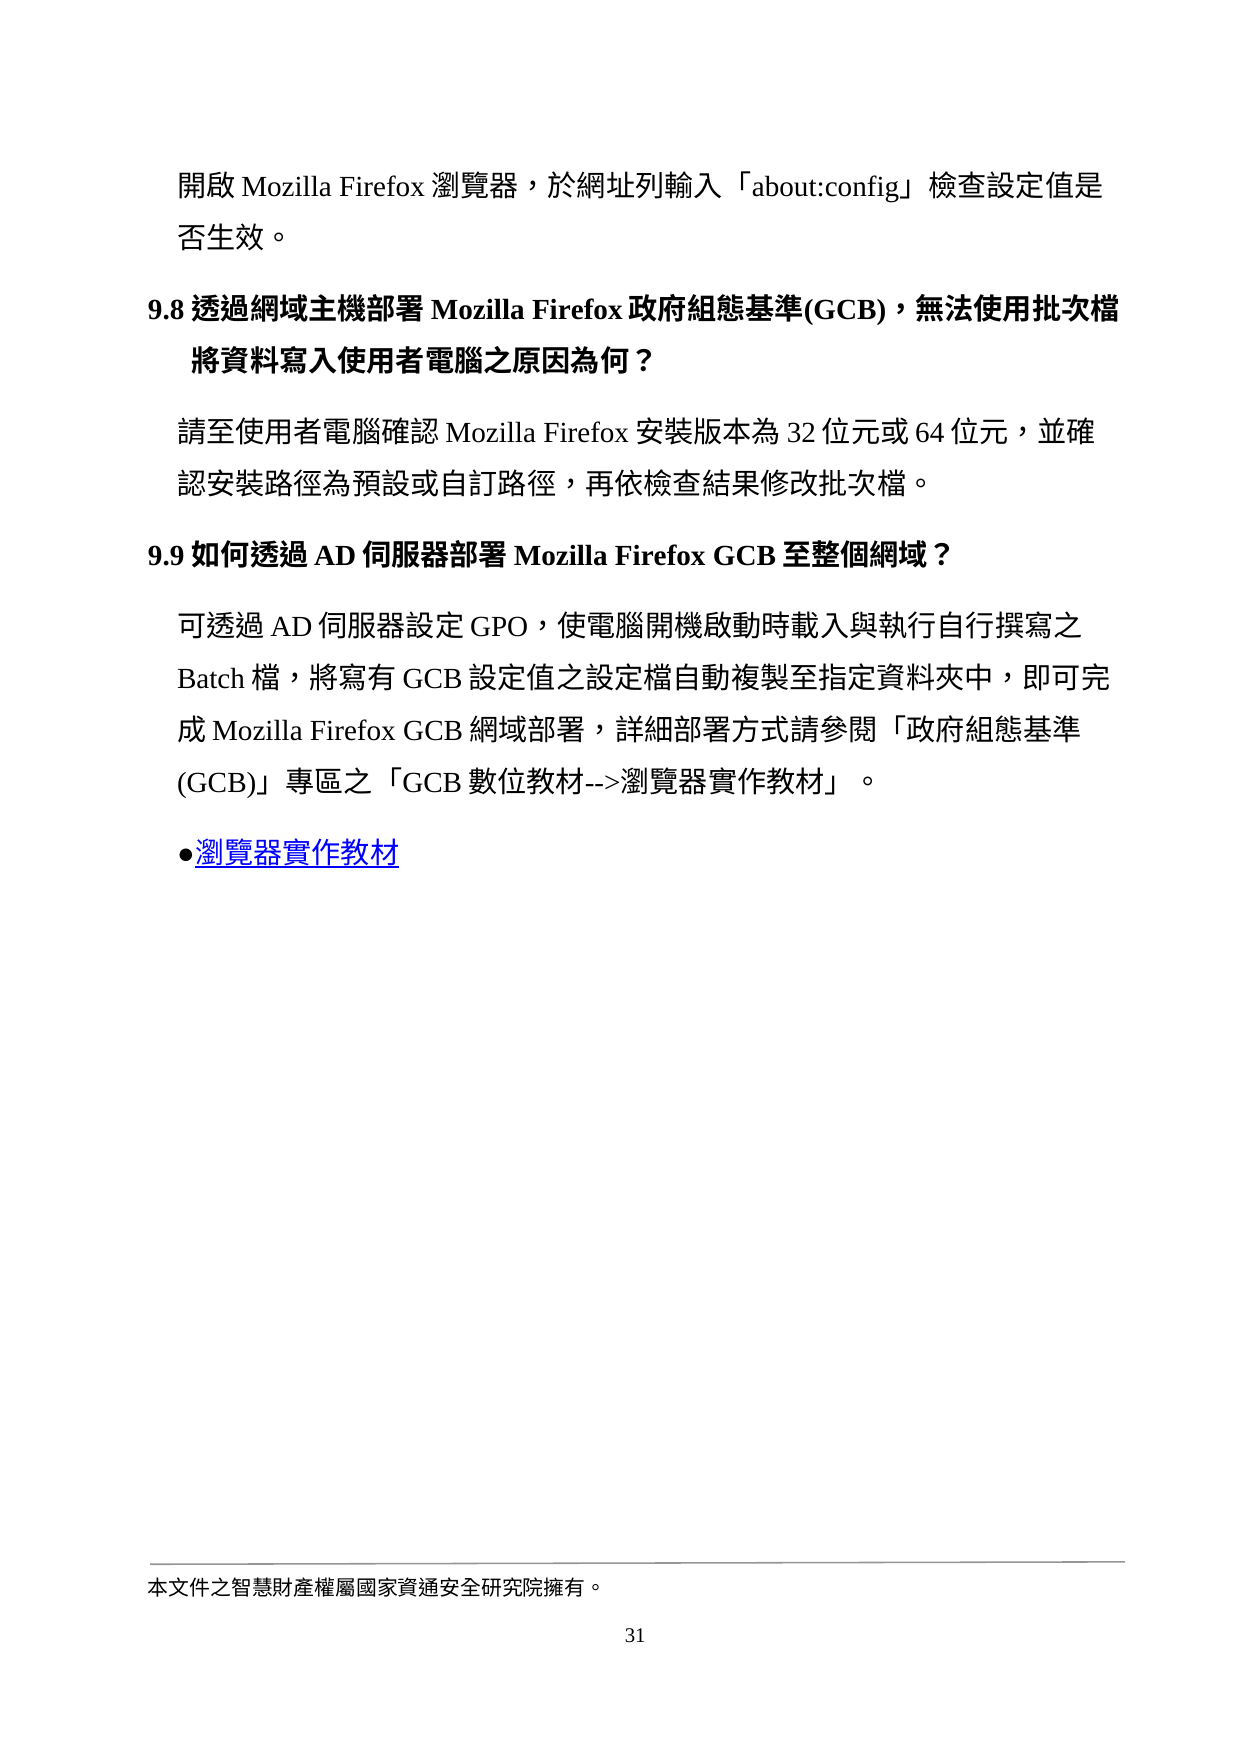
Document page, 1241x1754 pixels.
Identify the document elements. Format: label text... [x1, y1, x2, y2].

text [177, 155, 1122, 259]
subtitle 如何透過AD伺服器部署Mozilla Firefox GCB至整個網域？ [148, 524, 1122, 576]
text 請至使用者電腦確認Mozilla Firefox安裝版本為32位元或64位元，並確認安裝路徑為預設或自訂路徑，再依檢查結果修改批次檔。 [177, 401, 1122, 505]
text 可透過AD伺服器設定GPO，使電腦開機啟動時載入與執行自行撰寫之Batch檔，將寫有GCB設定值之設定檔自動複製至指定資料夾中，即可完成Mozilla Firefox GCB網域部署，詳細部署方式請參閱「政府組態基準(GCB)」專區之「GCB數位教材-->瀏覽器實作教材」。 [177, 594, 1122, 803]
subtitle 透過網域主機部署Mozilla Firefox政府組態基準(GCB)，無法使用批次檔將資料寫入使用者電腦之原因為何？ [148, 278, 1122, 382]
text 瀏覽器實作教材 [177, 822, 1122, 874]
